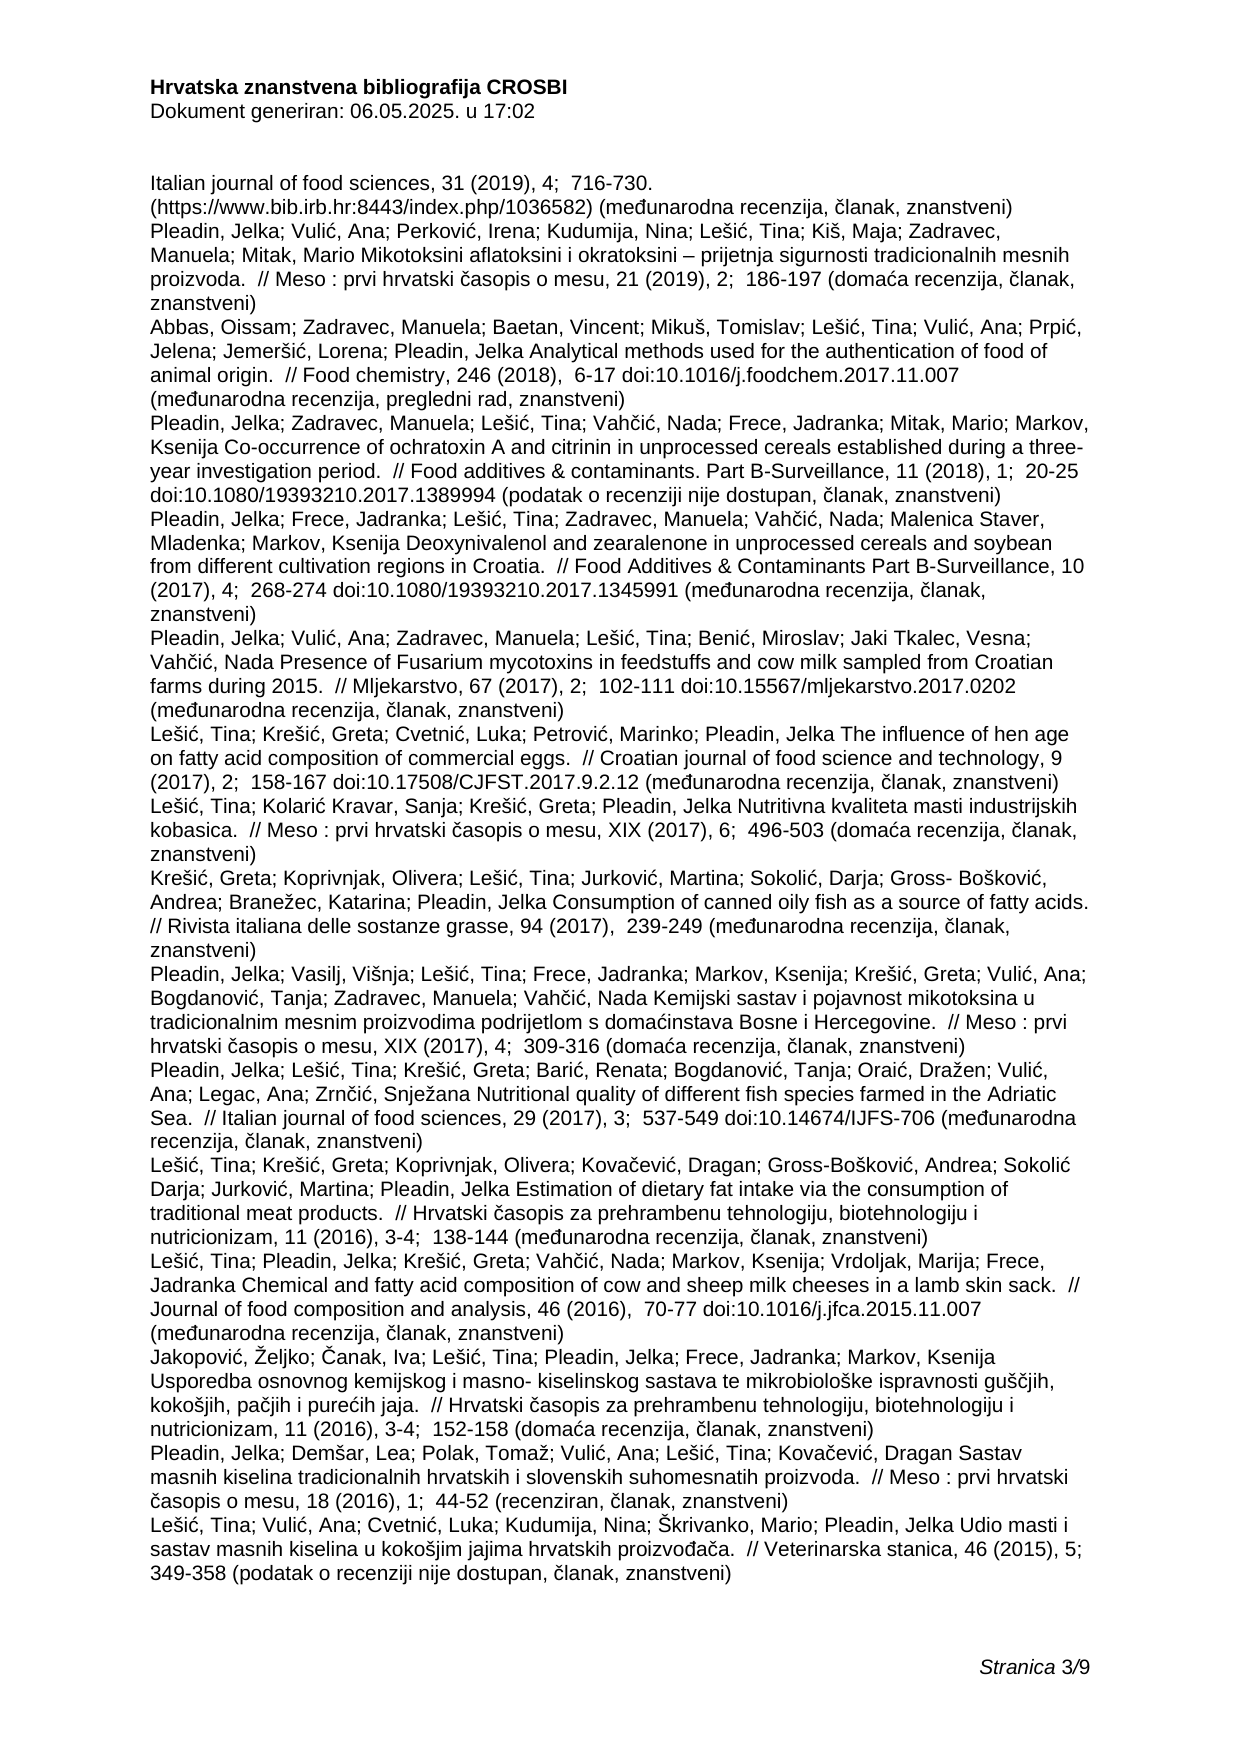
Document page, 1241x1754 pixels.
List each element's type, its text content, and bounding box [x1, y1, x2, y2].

text Lešić, Tina; Pleadin, Jelka; Krešić, Greta; Vahčić, Nada; Markov, Ksenija; Vrdoljak, Marija; Frece, Jadranka [150, 1249, 1090, 1345]
text Pleadin, Jelka; Lešić, Tina; Krešić, Greta; Barić, Renata; Bogdanović, Tanja; Oraić, Dražen; Vulić, Ana; Legac, Ana; Zrnčić, Snježana [150, 1057, 1090, 1153]
text Pleadin, Jelka; Frece, Jadranka; Lešić, Tina; Zadravec, Manuela; Vahčić, Nada; Malenica Staver, Mladenka; Markov, Ksenija [150, 506, 1090, 626]
text Pleadin, Jelka; Demšar, Lea; Polak, Tomaž; Vulić, Ana; Lešić, Tina; Kovačević, Dragan [150, 1441, 1090, 1513]
text Pleadin, Jelka; Vasilj, Višnja; Lešić, Tina; Frece, Jadranka; Markov, Ksenija; Krešić, Greta; Vulić, Ana; Bogdanović, Tanja; Zadravec, Manuela; Vahčić, Nada [150, 962, 1090, 1057]
text Jakopović, Željko; Čanak, Iva; Lešić, Tina; Pleadin, Jelka; Frece, Jadranka; Markov, Ksenija [150, 1345, 1090, 1441]
text Lešić, Tina; Krešić, Greta; Cvetnić, Luka; Petrović, Marinko; Pleadin, Jelka [150, 722, 1090, 794]
text Lešić, Tina; Kolarić Kravar, Sanja; Krešić, Greta; Pleadin, Jelka [150, 794, 1090, 866]
text Krešić, Greta; Koprivnjak, Olivera; Lešić, Tina; Jurković, Martina; Sokolić, Darja; Gross- Bošković, Andrea; Branežec, Katarina; Pleadin, Jelka [150, 866, 1090, 962]
text Lešić, Tina; Krešić, Greta; Koprivnjak, Olivera; Kovačević, Dragan; Gross-Bošković, Andrea; Sokolić Darja; Jurković, Martina; Pleadin, Jelka [150, 1153, 1090, 1249]
text Pleadin, Jelka; Zadravec, Manuela; Lešić, Tina; Vahčić, Nada; Frece, Jadranka; Mitak, Mario; Markov, Ksenija [150, 411, 1090, 506]
text Pleadin, Jelka; Vulić, Ana; Perković, Irena; Kudumija, Nina; Lešić, Tina; Kiš, Maja; Zadravec, Manuela; Mitak, Mario [150, 219, 1090, 315]
text Lešić, Tina; Vulić, Ana; Cvetnić, Luka; Kudumija, Nina; Škrivanko, Mario; Pleadin, Jelka [150, 1513, 1090, 1584]
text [150, 171, 1090, 219]
text Pleadin, Jelka; Vulić, Ana; Zadravec, Manuela; Lešić, Tina; Benić, Miroslav; Jaki Tkalec, Vesna; Vahčić, Nada [150, 626, 1090, 722]
text Abbas, Oissam; Zadravec, Manuela; Baetan, Vincent; Mikuš, Tomislav; Lešić, Tina; Vulić, Ana; Prpić, Jelena; Jemeršić, Lorena; Pleadin, Jelka [150, 315, 1090, 411]
